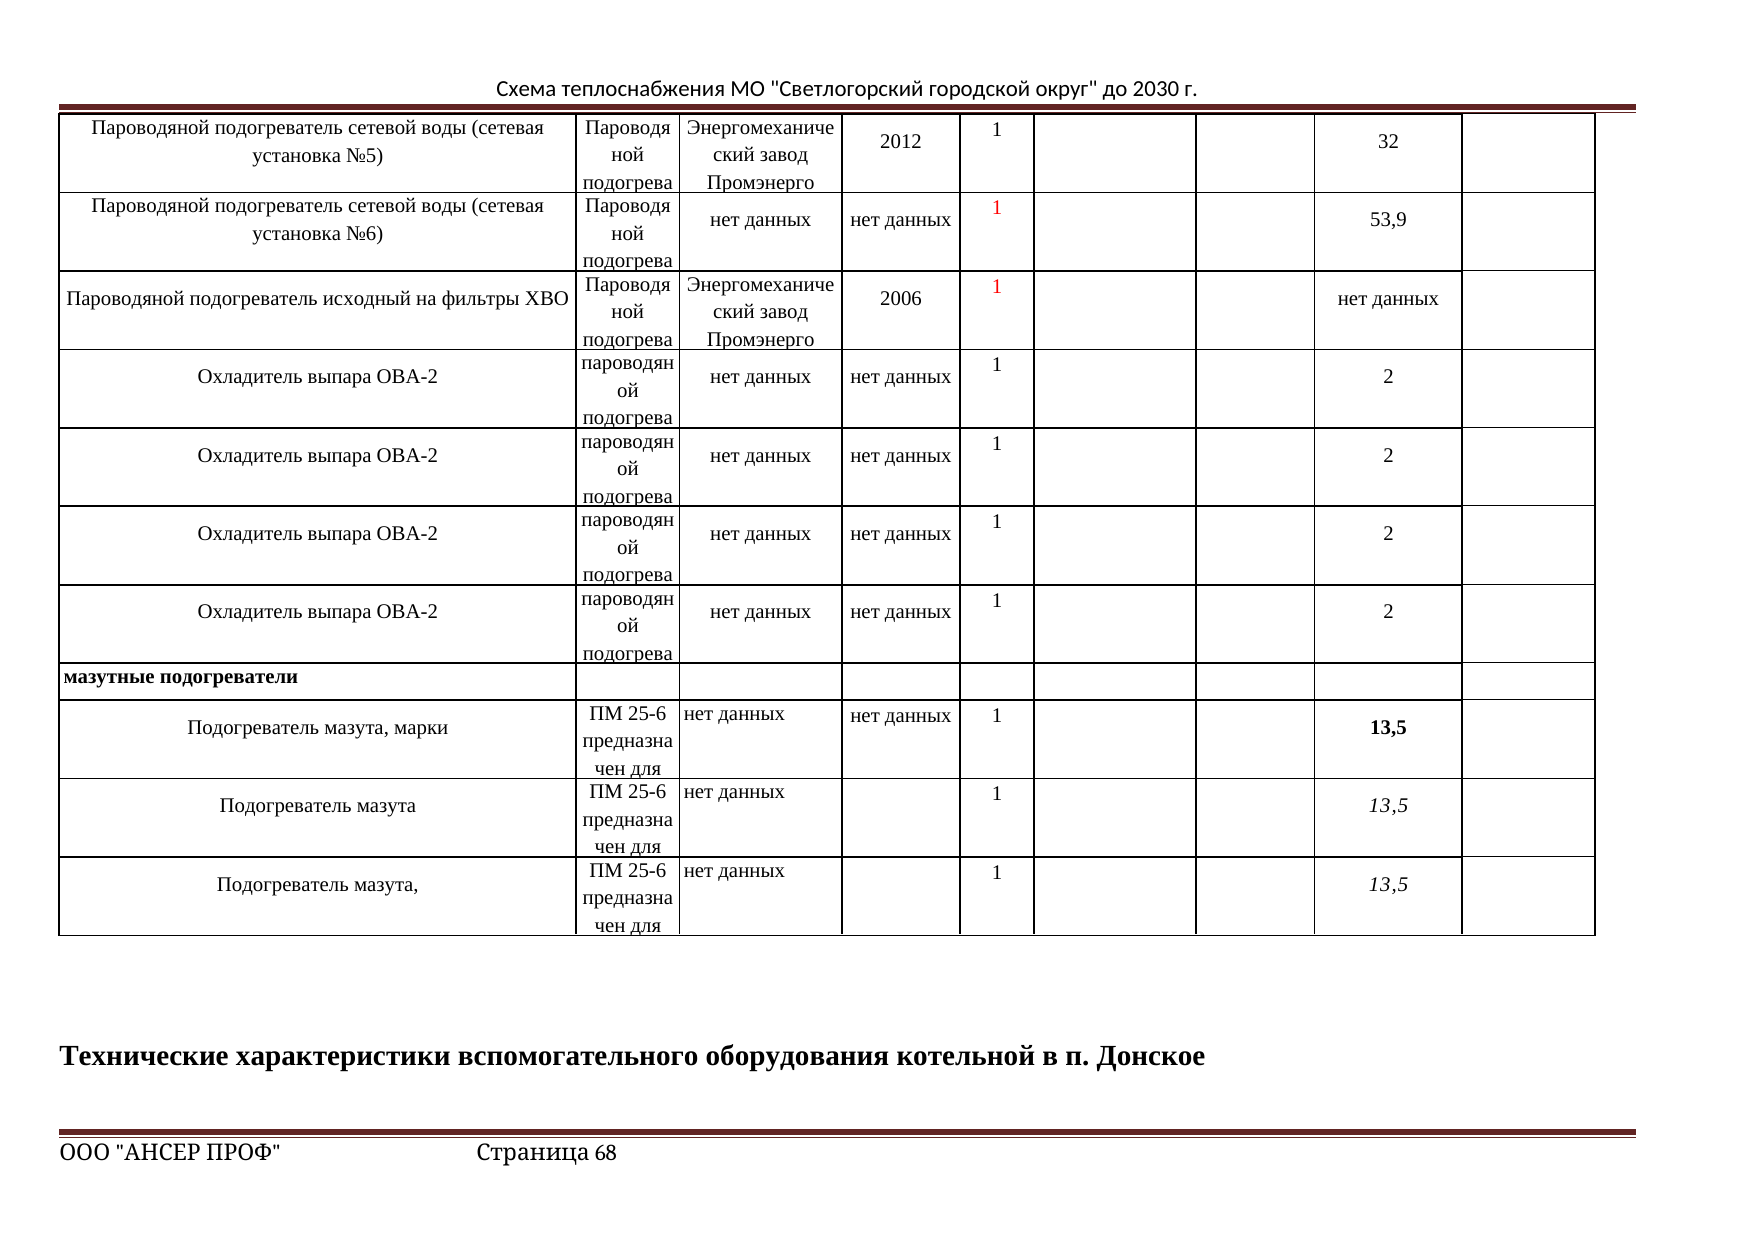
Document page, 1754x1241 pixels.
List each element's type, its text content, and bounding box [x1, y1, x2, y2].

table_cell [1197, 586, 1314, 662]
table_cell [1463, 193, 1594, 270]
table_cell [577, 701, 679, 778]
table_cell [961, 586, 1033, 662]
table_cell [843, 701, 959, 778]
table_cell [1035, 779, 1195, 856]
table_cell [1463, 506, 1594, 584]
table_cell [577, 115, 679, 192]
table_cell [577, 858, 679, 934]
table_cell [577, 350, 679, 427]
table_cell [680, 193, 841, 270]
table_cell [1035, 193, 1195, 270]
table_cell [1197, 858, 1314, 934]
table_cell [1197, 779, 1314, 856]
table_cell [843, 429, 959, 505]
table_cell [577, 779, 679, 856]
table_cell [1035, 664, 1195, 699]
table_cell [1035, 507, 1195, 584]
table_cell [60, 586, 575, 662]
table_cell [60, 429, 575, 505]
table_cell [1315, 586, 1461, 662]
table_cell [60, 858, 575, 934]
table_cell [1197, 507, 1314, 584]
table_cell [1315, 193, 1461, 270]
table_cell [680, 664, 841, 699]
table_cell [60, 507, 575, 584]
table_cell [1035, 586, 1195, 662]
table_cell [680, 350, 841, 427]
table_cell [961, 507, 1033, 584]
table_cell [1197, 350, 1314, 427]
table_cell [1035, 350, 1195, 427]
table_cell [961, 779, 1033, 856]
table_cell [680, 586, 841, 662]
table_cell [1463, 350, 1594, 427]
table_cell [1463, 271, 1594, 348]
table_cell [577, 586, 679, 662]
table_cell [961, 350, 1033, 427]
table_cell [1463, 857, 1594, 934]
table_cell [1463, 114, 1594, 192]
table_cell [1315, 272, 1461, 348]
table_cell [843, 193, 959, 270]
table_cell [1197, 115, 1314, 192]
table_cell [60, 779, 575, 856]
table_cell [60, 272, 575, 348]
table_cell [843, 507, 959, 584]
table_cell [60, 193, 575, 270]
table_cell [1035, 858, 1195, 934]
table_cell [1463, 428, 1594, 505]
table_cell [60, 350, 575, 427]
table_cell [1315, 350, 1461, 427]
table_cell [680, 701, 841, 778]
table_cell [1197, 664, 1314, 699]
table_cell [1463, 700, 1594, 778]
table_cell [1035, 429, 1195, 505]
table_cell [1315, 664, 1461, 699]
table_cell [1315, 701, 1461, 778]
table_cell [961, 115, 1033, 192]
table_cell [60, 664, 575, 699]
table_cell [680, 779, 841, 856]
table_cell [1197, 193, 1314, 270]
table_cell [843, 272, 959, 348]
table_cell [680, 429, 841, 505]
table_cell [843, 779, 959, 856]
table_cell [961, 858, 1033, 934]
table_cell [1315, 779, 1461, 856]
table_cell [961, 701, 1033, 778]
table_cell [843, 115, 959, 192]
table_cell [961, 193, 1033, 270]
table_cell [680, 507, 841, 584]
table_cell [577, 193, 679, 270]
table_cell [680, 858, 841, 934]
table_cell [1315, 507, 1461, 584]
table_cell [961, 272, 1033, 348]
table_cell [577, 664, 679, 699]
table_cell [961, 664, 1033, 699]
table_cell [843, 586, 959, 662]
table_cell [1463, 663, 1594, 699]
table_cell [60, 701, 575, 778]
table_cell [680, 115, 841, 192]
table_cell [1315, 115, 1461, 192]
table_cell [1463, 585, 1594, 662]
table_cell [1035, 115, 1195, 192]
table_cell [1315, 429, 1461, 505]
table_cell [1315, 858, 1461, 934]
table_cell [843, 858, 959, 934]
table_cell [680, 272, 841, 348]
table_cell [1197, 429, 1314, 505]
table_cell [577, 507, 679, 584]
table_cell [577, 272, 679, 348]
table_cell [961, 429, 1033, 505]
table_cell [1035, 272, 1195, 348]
text Технические характеристики вспомогательного оборудования котельной в п. Донское [59, 1038, 1636, 1072]
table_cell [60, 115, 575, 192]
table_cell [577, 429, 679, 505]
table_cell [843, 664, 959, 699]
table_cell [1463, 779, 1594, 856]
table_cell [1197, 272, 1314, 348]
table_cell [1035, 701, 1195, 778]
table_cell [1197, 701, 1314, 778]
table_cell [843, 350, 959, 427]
